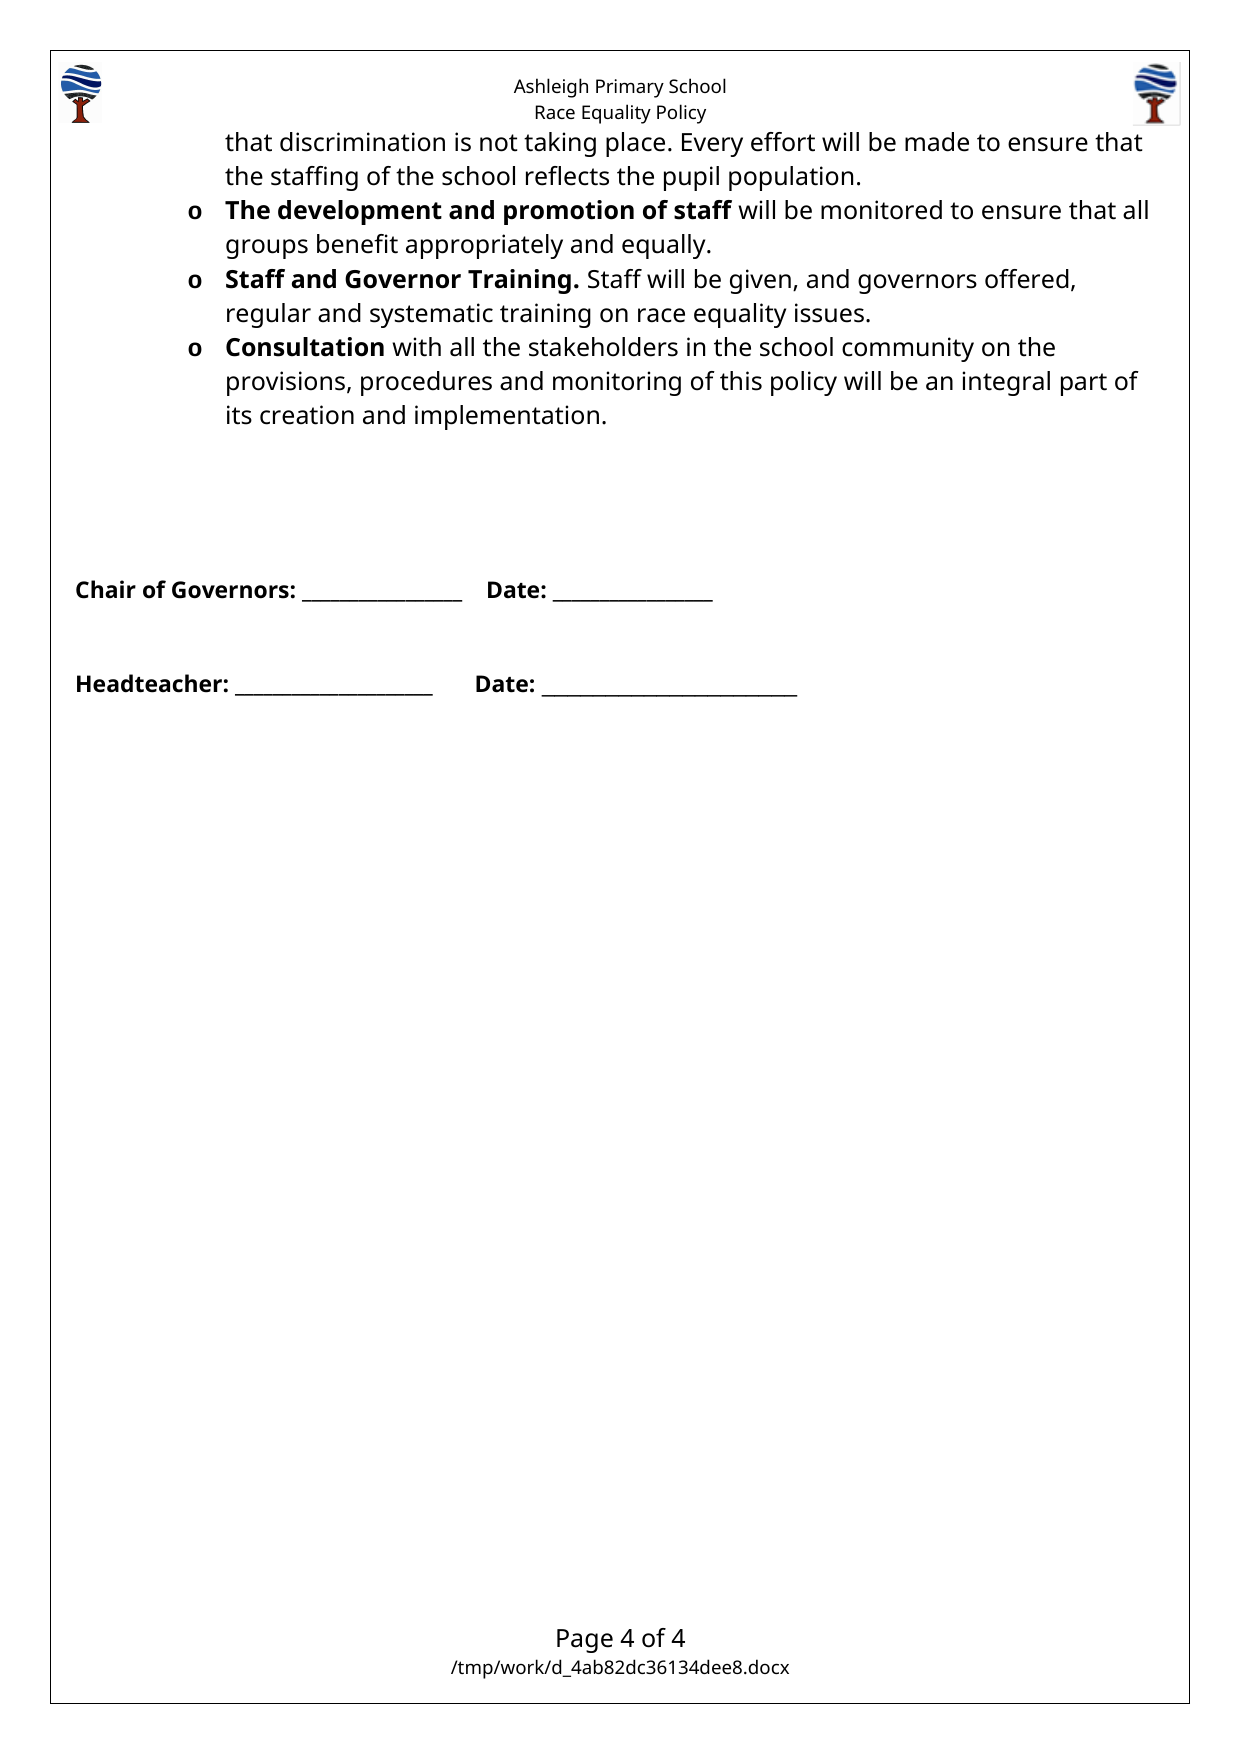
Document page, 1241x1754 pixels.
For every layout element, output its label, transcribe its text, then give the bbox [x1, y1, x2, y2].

list Consultation with all the stakeholders in the school community on the provisions, procedures and monitoring of this policy will be an integral part of its creation and implementation. [187, 329, 1165, 432]
picture [1132, 62, 1182, 127]
list The development and promotion of staff will be monitored to ensure that all groups benefit appropriately and equally. [187, 193, 1165, 261]
text Headteacher: _____________________ Date: ____________________ [75, 668, 1165, 699]
list Staff and Governor Training. Staff will be given, and governors offered, regular and systematic training on race equality issues. [187, 261, 1165, 329]
text Chair of Governors: _________________ Date: _________________ [75, 574, 1165, 605]
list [187, 125, 1165, 193]
picture [58, 62, 102, 122]
